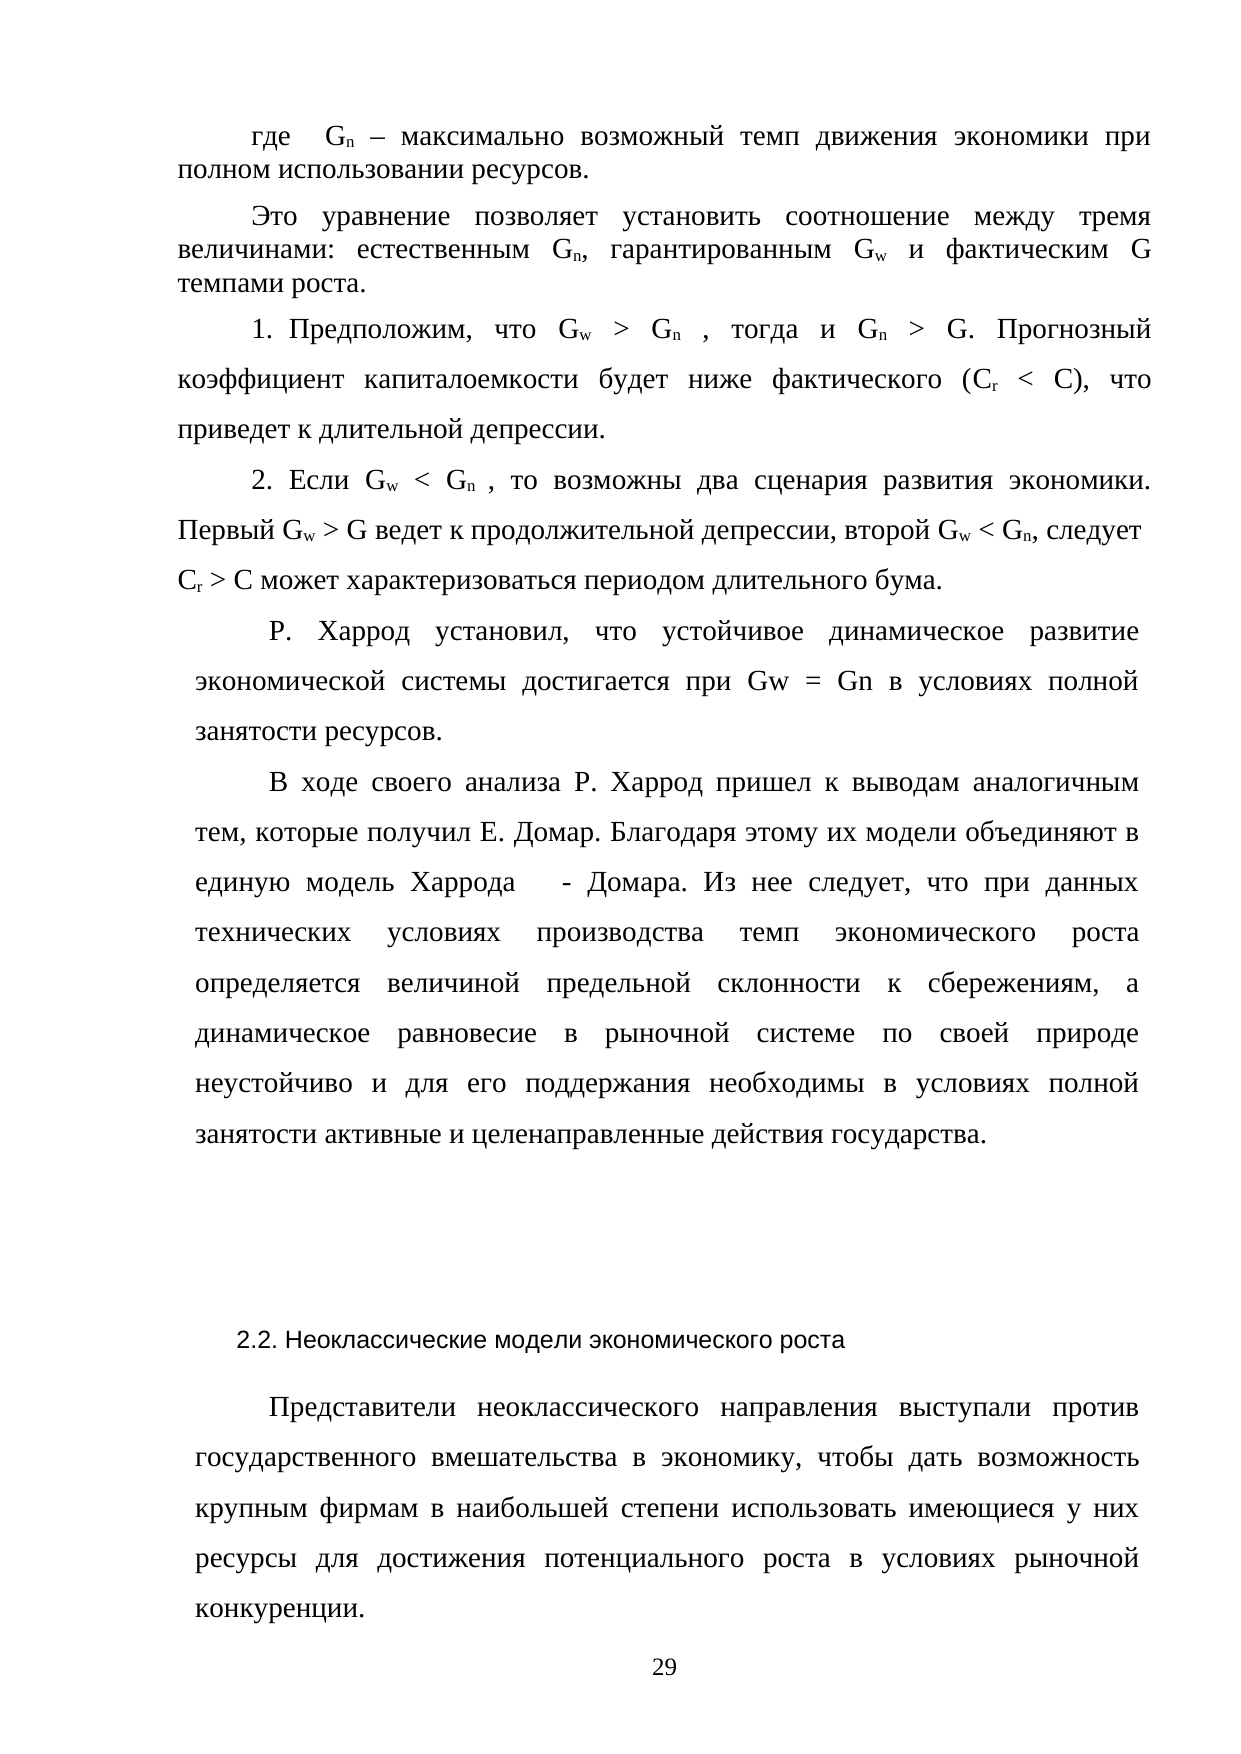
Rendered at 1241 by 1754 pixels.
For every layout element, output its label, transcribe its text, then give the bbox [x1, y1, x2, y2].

subtitle 2.2. Неоклассические модели экономического роста [177, 1325, 1152, 1354]
text В ходе своего анализа Р. Харрод пришел к выводам аналогичным тем, которые получил Е. Домар. Благодаря этому их модели объединяют в единую модель Харрода - Домара. Из нее следует, что при данных технических условиях производства темп экономического роста определяется величиной предельной склонности к сбережениям, а динамическое равновесие в рыночной системе по своей природе неустойчиво и для его поддержания необходимы в условиях полной занятости активные и целенаправленные действия государства. [195, 764, 1140, 1149]
text Р. Харрод установил, что устойчивое динамическое развитие экономической системы достигается при Gw = Gn в условиях полной занятости ресурсов. [195, 613, 1140, 747]
text где Gn – максимально возможный темп движения экономики при полном использовании ресурсов. [177, 118, 1152, 185]
text Cr > C может характеризоваться периодом длительного бума. [177, 562, 1152, 596]
text Представители неоклассического направления выступали против государственного вмешательства в экономику, чтобы дать возможность крупным фирмам в наибольшей степени использовать имеющиеся у них ресурсы для достижения потенциального роста в условиях рыночной конкуренции. [195, 1389, 1140, 1624]
list Предположим, что Gw > Gn , тогда и Gn > G. Прогнозный коэффициент капиталоемкости будет ниже фактического (Cr < C), что приведет к длительной депрессии. [177, 311, 1152, 445]
text Это уравнение позволяет установить соотношение между тремя величинами: естественным Gn, гарантированным Gw и фактическим G темпами роста. [177, 198, 1152, 298]
list Если Gw < Gn , то возможны два сценария развития экономики. Первый Gw > G ведет к продолжительной депрессии, второй Gw < Gn, следует [177, 462, 1152, 546]
